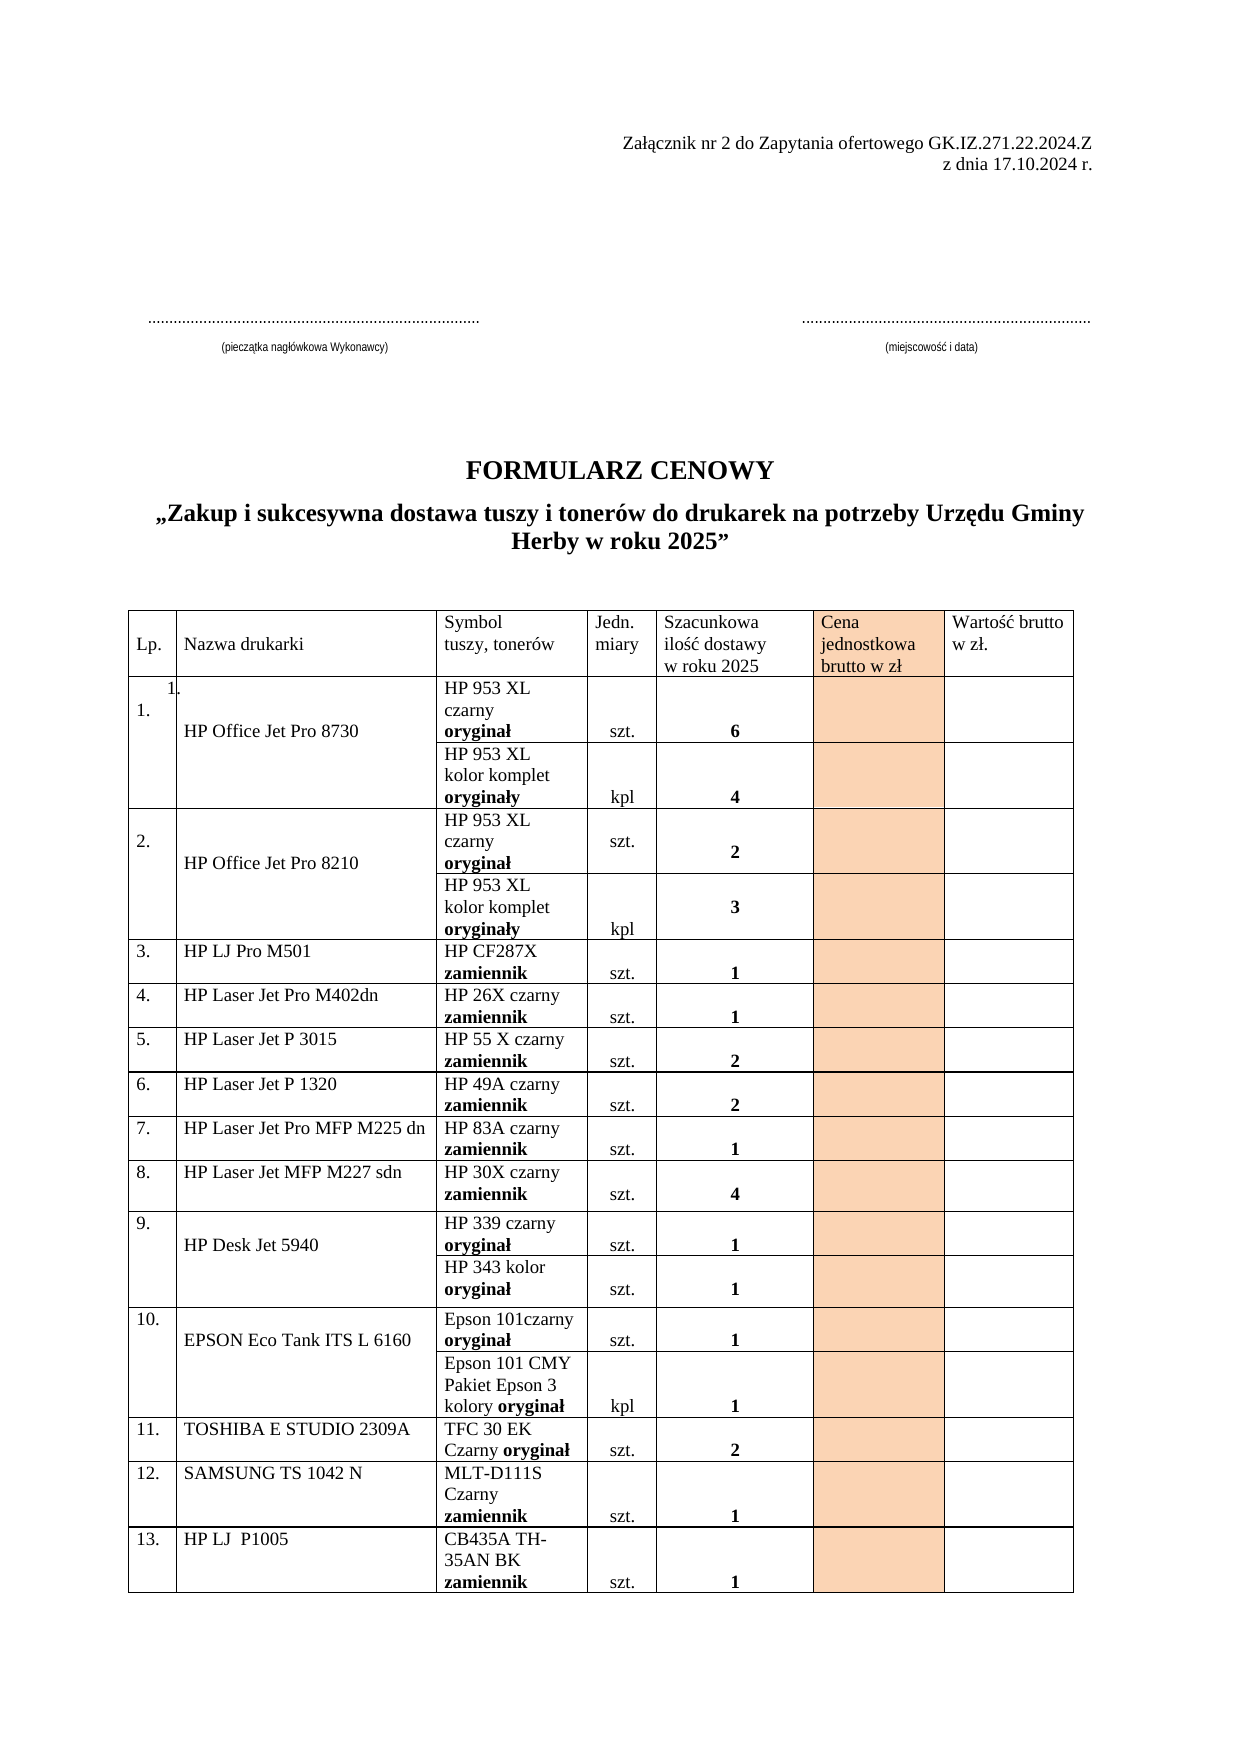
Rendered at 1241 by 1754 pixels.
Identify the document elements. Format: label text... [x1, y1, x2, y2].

table_cell [945, 1418, 1073, 1461]
table_header Lp. [129, 611, 176, 676]
table_cell szt. [588, 1117, 656, 1160]
table_cell MLT-D111S Czarny zamiennik [437, 1462, 587, 1526]
table_cell [945, 743, 1073, 807]
text z dnia 17.10.2024 r. [148, 153, 1093, 175]
table_cell szt. [588, 1462, 656, 1526]
table_cell 11. [129, 1418, 176, 1461]
table_cell HP Laser Jet P 3015 [177, 1028, 436, 1071]
table_cell szt. [588, 1073, 656, 1116]
table_cell [945, 874, 1073, 939]
table_cell HP 26X czarny zamiennik [437, 984, 587, 1027]
text „Zakup i sukcesywna dostawa tuszy i tonerów do drukarek na potrzeby Urzędu Gminy Herby w roku 2025” [148, 498, 1093, 555]
table_cell szt. [588, 809, 656, 873]
text .............................................................................. .................................................................... [148, 306, 1093, 327]
table_cell HP 343 kolor oryginał [437, 1256, 587, 1307]
table_cell HP LJ P1005 [177, 1528, 436, 1592]
table_cell Epson 101 CMY Pakiet Epson 3 kolory oryginał [437, 1352, 587, 1417]
table_cell [945, 1073, 1073, 1116]
table_cell 5. [129, 1028, 176, 1071]
table_cell [945, 1212, 1073, 1255]
table_cell HP 55 X czarny zamiennik [437, 1028, 587, 1071]
table_cell HP Office Jet Pro 8730 [177, 677, 436, 807]
table_cell kpl [588, 874, 656, 939]
table_cell szt. [588, 1528, 656, 1592]
table_cell [814, 984, 944, 1027]
text (pieczątka nagłówkowa Wykonawcy) (miejscowość i data) [148, 340, 1093, 354]
table_cell 1. [129, 677, 176, 807]
table_cell 2 [657, 1418, 813, 1461]
table_cell EPSON Eco Tank ITS L 6160 [177, 1308, 436, 1417]
table_cell szt. [588, 1212, 656, 1255]
table_cell [945, 1308, 1073, 1351]
table_cell 4 [657, 743, 813, 807]
table_cell HP Laser Jet Pro MFP M225 dn [177, 1117, 436, 1160]
table_cell 2 [657, 1073, 813, 1116]
table_cell kpl [588, 1352, 656, 1417]
table_cell 1 [657, 1462, 813, 1526]
table_cell Epson 101czarny oryginał [437, 1308, 587, 1351]
table_cell 13. [129, 1528, 176, 1592]
table_cell szt. [588, 1418, 656, 1461]
table_cell [814, 1117, 944, 1160]
table_cell TFC 30 EK Czarny oryginał [437, 1418, 587, 1461]
table_cell HP 953 XL kolor komplet oryginały [437, 743, 587, 807]
table_cell 7. [129, 1117, 176, 1160]
table_cell HP 953 XL czarny oryginał [437, 677, 587, 742]
table_cell [814, 1073, 944, 1116]
table_cell [945, 1117, 1073, 1160]
table_cell 4 [657, 1161, 813, 1211]
table_cell [814, 874, 944, 939]
table_cell 3. [129, 940, 176, 983]
table_cell [814, 743, 944, 807]
table_cell [814, 1161, 944, 1211]
table_cell 1 [657, 1256, 813, 1307]
table_cell [814, 940, 944, 983]
table_cell [945, 1352, 1073, 1417]
table_cell [814, 677, 944, 742]
table_cell szt. [588, 940, 656, 983]
table_cell HP LJ Pro M501 [177, 940, 436, 983]
table_cell [814, 1256, 944, 1307]
table_cell 1 [657, 940, 813, 983]
table_cell 6. [129, 1073, 176, 1116]
table_cell HP Laser Jet Pro M402dn [177, 984, 436, 1027]
table_cell [945, 1028, 1073, 1071]
table_cell szt. [588, 1256, 656, 1307]
table_cell [945, 1161, 1073, 1211]
table_cell 1 [657, 984, 813, 1027]
table_cell 2. [129, 809, 176, 939]
table_header Symbol tuszy, tonerów [437, 611, 587, 676]
table_cell HP Office Jet Pro 8210 [177, 809, 436, 939]
table_cell [945, 809, 1073, 873]
table_cell 2 [657, 809, 813, 873]
table_header Jedn. miary [588, 611, 656, 676]
table_cell 3 [657, 874, 813, 939]
table_cell 1 [657, 1308, 813, 1351]
table_cell szt. [588, 1308, 656, 1351]
table_cell 1 [657, 1212, 813, 1255]
table_cell HP 953 XL kolor komplet oryginały [437, 874, 587, 939]
table_cell 1 [657, 1528, 813, 1592]
table_cell 2 [657, 1028, 813, 1071]
table_cell HP 83A czarny zamiennik [437, 1117, 587, 1160]
table_cell SAMSUNG TS 1042 N [177, 1462, 436, 1526]
table_cell [814, 1212, 944, 1255]
table_cell HP Laser Jet P 1320 [177, 1073, 436, 1116]
table_cell [814, 1462, 944, 1526]
table_cell [945, 984, 1073, 1027]
table_cell [945, 677, 1073, 742]
table_cell HP 339 czarny oryginał [437, 1212, 587, 1255]
table_cell 4. [129, 984, 176, 1027]
table_header Cena jednostkowa brutto w zł [814, 611, 944, 676]
table_cell 12. [129, 1462, 176, 1526]
table_cell [814, 1028, 944, 1071]
table_cell [814, 1418, 944, 1461]
table_cell [945, 1256, 1073, 1307]
table_cell HP 953 XL czarny oryginał [437, 809, 587, 873]
table_cell [945, 1528, 1073, 1592]
table_header Szacunkowa ilość dostawy w roku 2025 [657, 611, 813, 676]
table_cell szt. [588, 1028, 656, 1071]
table_cell szt. [588, 1161, 656, 1211]
table_cell [814, 1352, 944, 1417]
table_cell [814, 1528, 944, 1592]
table_cell 6 [657, 677, 813, 742]
table_header Nazwa drukarki [177, 611, 436, 676]
table_cell [945, 940, 1073, 983]
table_cell [945, 1462, 1073, 1526]
table_cell 1 [657, 1352, 813, 1417]
table_cell HP 30X czarny zamiennik [437, 1161, 587, 1211]
table_cell HP CF287X zamiennik [437, 940, 587, 983]
table_header Wartość brutto w zł. [945, 611, 1073, 676]
table_cell [814, 809, 944, 873]
table_cell HP 49A czarny zamiennik [437, 1073, 587, 1116]
table_cell szt. [588, 984, 656, 1027]
table_cell 1 [657, 1117, 813, 1160]
text Załącznik nr 2 do Zapytania ofertowego GK.IZ.271.22.2024.Z [148, 132, 1093, 153]
table_cell 8. [129, 1161, 176, 1211]
table_cell HP Desk Jet 5940 [177, 1212, 436, 1307]
table_cell szt. [588, 677, 656, 742]
text FORMULARZ CENOWY [148, 454, 1093, 485]
table_cell TOSHIBA E STUDIO 2309A [177, 1418, 436, 1461]
table_cell 10. [129, 1308, 176, 1417]
table_cell CB435A TH-35AN BK zamiennik [437, 1528, 587, 1592]
table_cell 9. [129, 1212, 176, 1307]
table_cell HP Laser Jet MFP M227 sdn [177, 1161, 436, 1211]
table_cell [814, 1308, 944, 1351]
table_cell kpl [588, 743, 656, 807]
